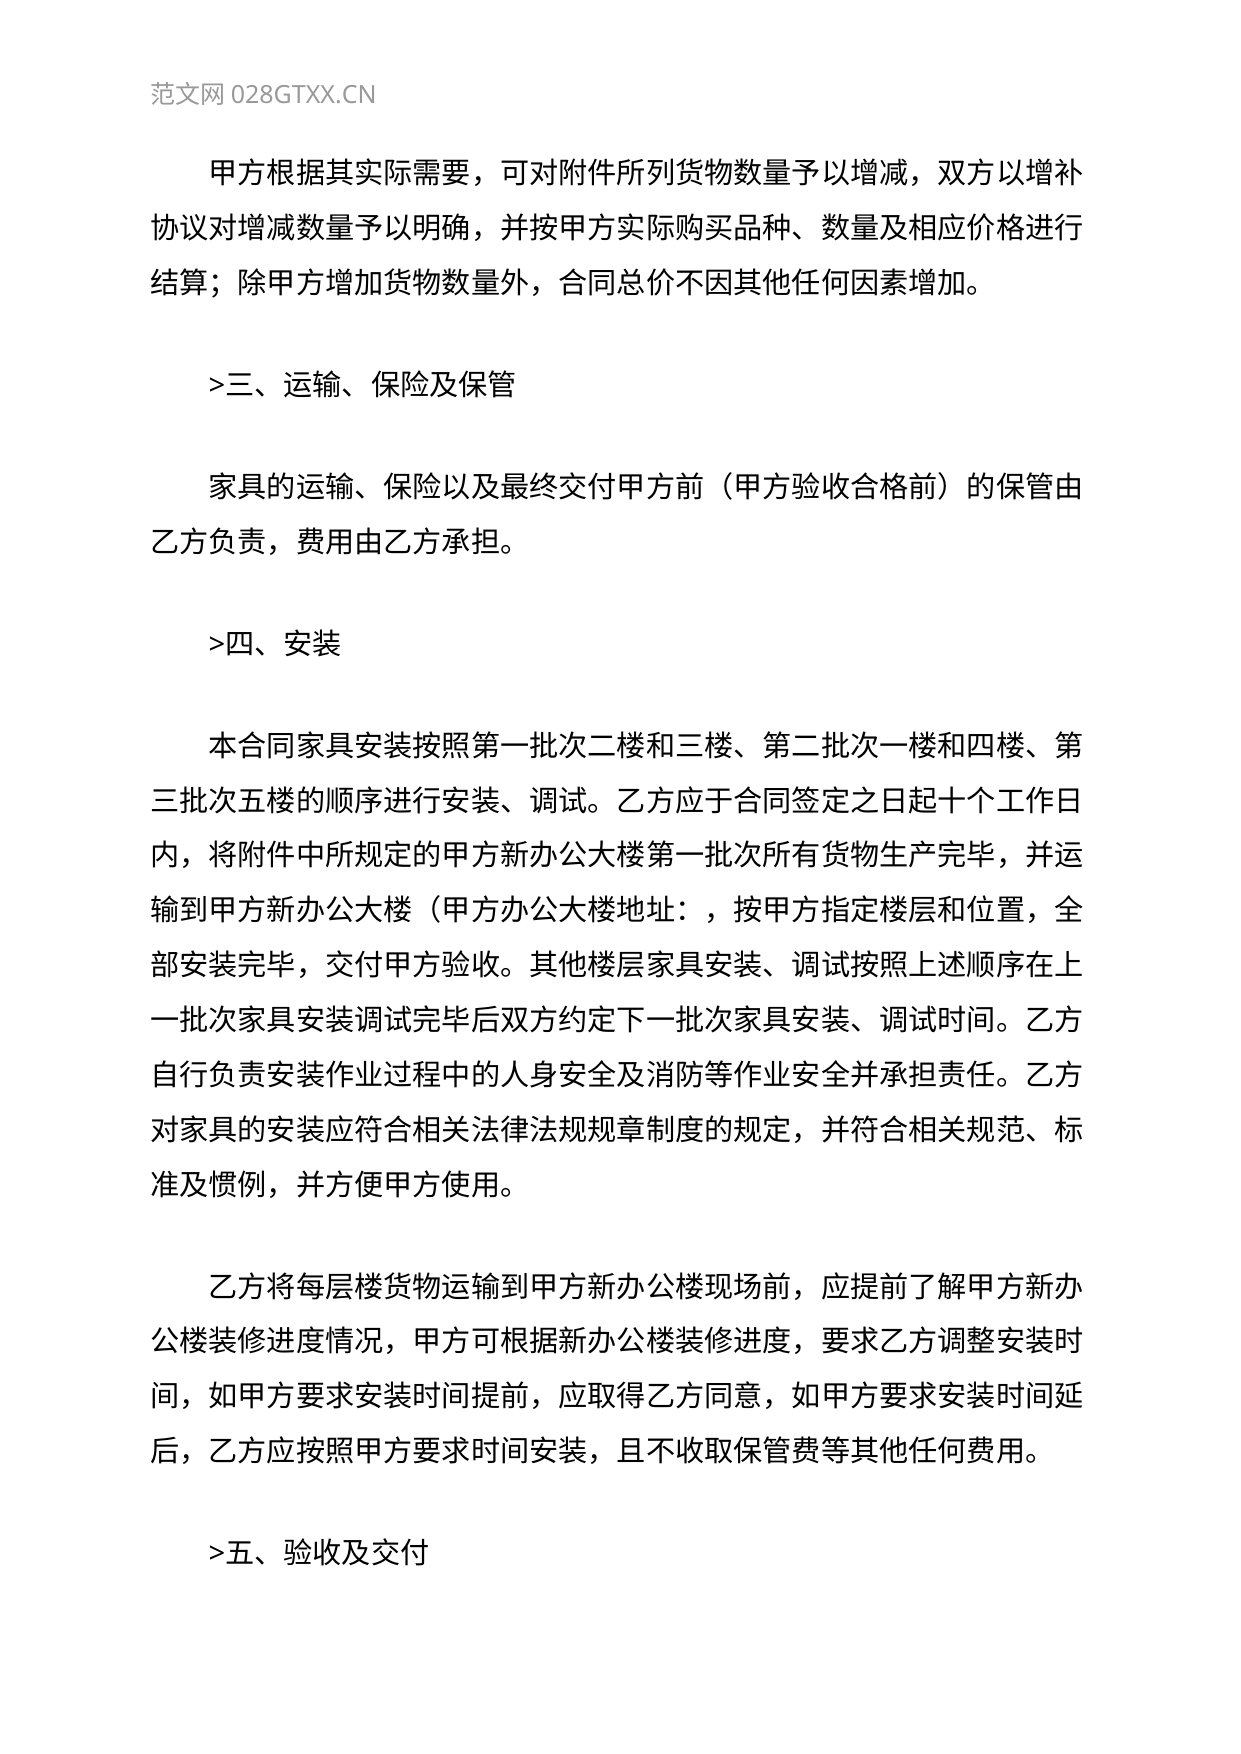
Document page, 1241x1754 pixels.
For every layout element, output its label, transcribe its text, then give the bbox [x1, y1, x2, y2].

text 本合同家具安装按照第一批次二楼和三楼、第二批次一楼和四楼、第三批次五楼的顺序进行安装、调试。乙方应于合同签定之日起十个工作日内，将附件中所规定的甲方新办公大楼第一批次所有货物生产完毕，并运输到甲方新办公大楼（甲方办公大楼地址：，按甲方指定楼层和位置，全部安装完毕，交付甲方验收。其他楼层家具安装、调试按照上述顺序在上一批次家具安装调试完毕后双方约定下一批次家具安装、调试时间。乙方自行负责安装作业过程中的人身安全及消防等作业安全并承担责任。乙方对家具的安装应符合相关法律法规规章制度的规定，并符合相关规范、标准及惯例，并方便甲方使用。 [150, 722, 1090, 1204]
text >四、安装 [150, 620, 1090, 663]
text 甲方根据其实际需要，可对附件所列货物数量予以增减，双方以增补协议对增减数量予以明确，并按甲方实际购买品种、数量及相应价格进行结算；除甲方增加货物数量外，合同总价不因其他任何因素增加。 [150, 150, 1090, 302]
text 家具的运输、保险以及最终交付甲方前（甲方验收合格前）的保管由乙方负责，费用由乙方承担。 [150, 463, 1090, 561]
text >五、验收及交付 [150, 1529, 1090, 1572]
text 乙方将每层楼货物运输到甲方新办公楼现场前，应提前了解甲方新办公楼装修进度情况，甲方可根据新办公楼装修进度，要求乙方调整安装时间，如甲方要求安装时间提前，应取得乙方同意，如甲方要求安装时间延后，乙方应按照甲方要求时间安装，且不收取保管费等其他任何费用。 [150, 1263, 1090, 1470]
text >三、运输、保险及保管 [150, 362, 1090, 404]
